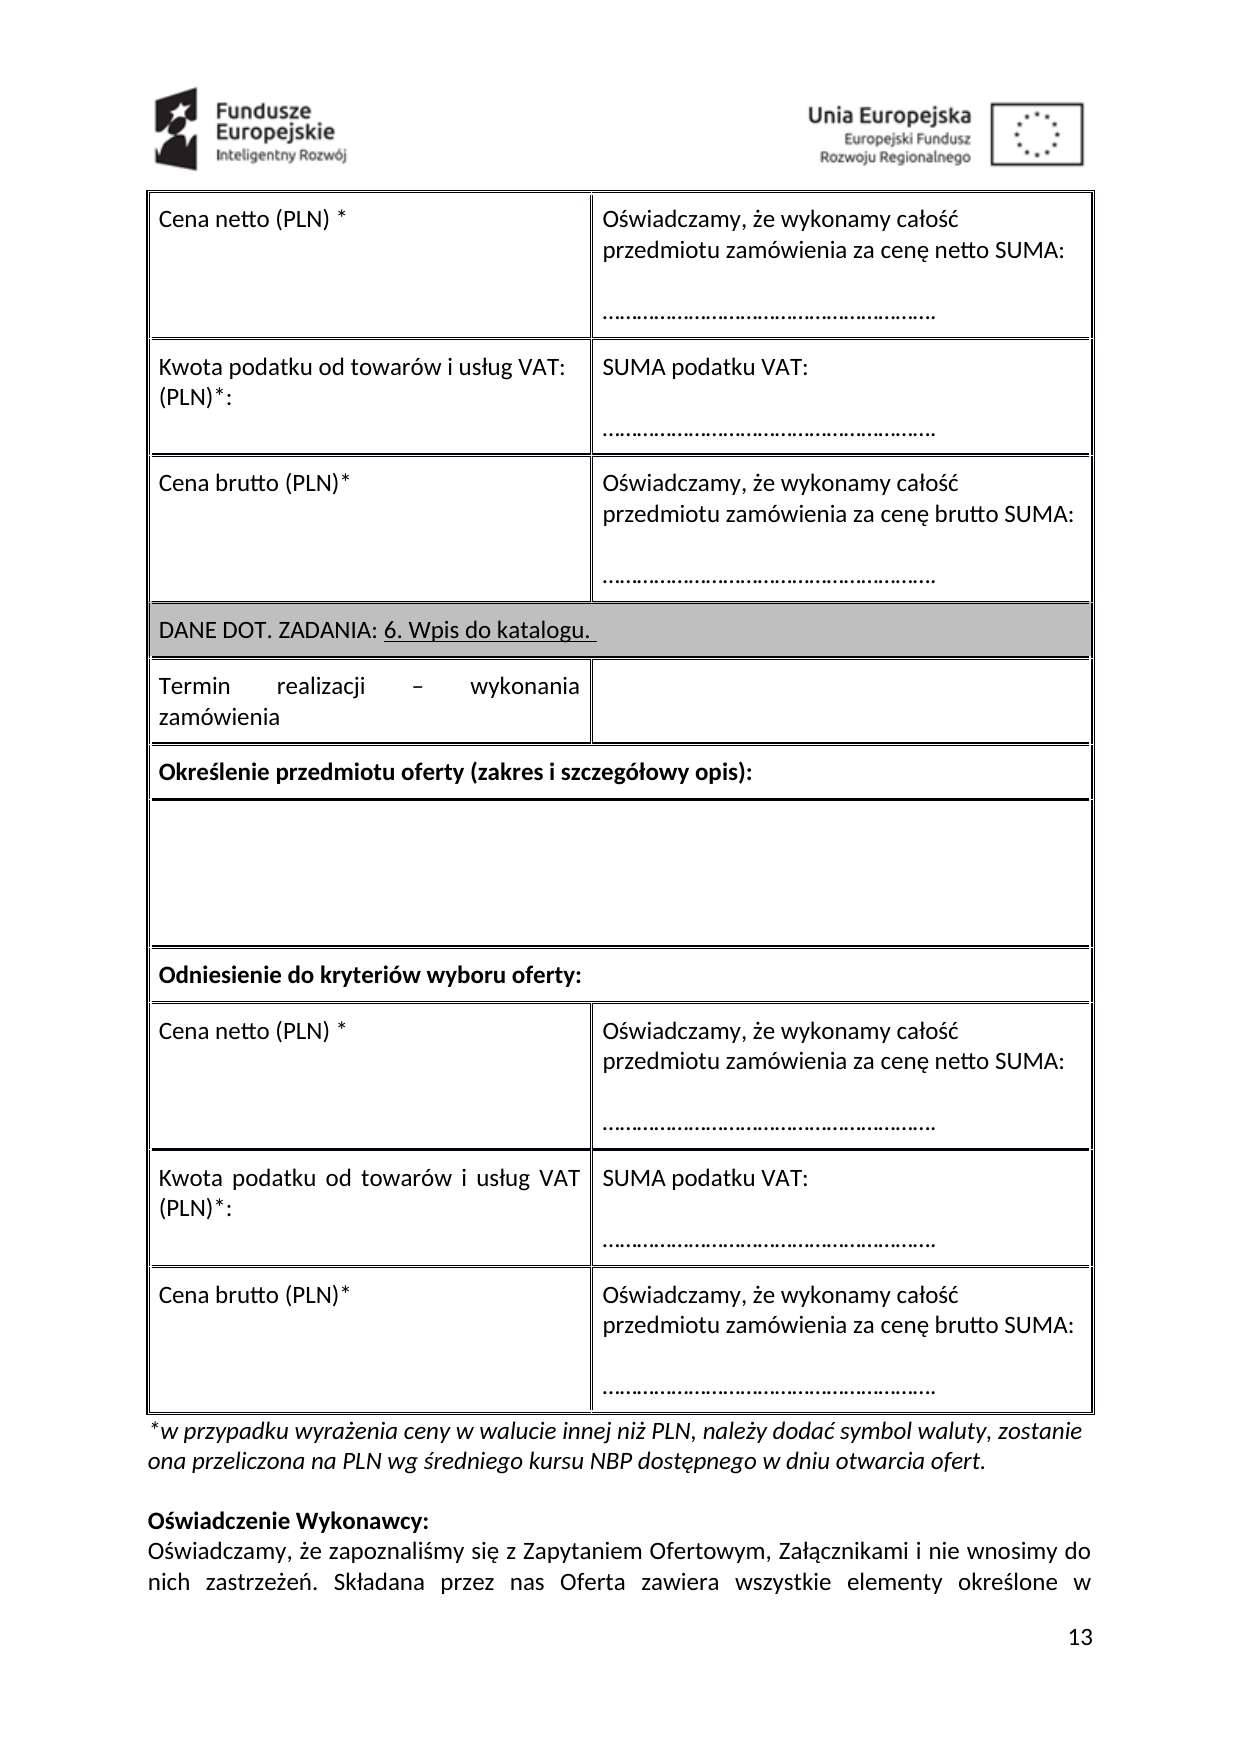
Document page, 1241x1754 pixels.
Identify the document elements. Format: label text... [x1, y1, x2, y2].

table_cell Oświadczamy, że wykonamy całość przedmiotu zamówienia za cenę brutto SUMA: …………………………………………………. [593, 453, 1092, 601]
table_cell Oświadczamy, że wykonamy całość przedmiotu zamówienia za cenę netto SUMA: …………………………………………………. [591, 1001, 1093, 1148]
picture [800, 94, 1093, 180]
picture [147, 73, 368, 180]
table_cell Odniesienie do kryteriów wyboru oferty: [150, 945, 1092, 1001]
table_cell Cena netto (PLN) * [148, 1001, 591, 1148]
table_cell Oświadczamy, że wykonamy całość przedmiotu zamówienia za cenę brutto SUMA: …………………………………………………. [591, 1265, 1092, 1412]
table_cell Określenie przedmiotu oferty (zakres i szczegółowy opis): [150, 742, 1092, 798]
table_cell Kwota podatku od towarów i usług VAT: (PLN)*: [148, 337, 591, 453]
table_cell Cena brutto (PLN)* [150, 1265, 591, 1412]
table_cell Oświadczamy, że wykonamy całość przedmiotu zamówienia za cenę netto SUMA: …………………………………………………. [591, 193, 1091, 337]
table_cell DANE DOT. ZADANIA: 6. Wpis do katalogu. [148, 601, 1093, 656]
table_cell Kwota podatku od towarów i usług VAT (PLN)*: [148, 1148, 590, 1264]
subtitle Oświadczenie Wykonawcy: [148, 1505, 1093, 1535]
table_cell SUMA podatku VAT: …………………………………………………. [593, 1148, 1093, 1264]
table_cell Cena brutto (PLN)* [150, 453, 590, 601]
table_cell [593, 656, 1092, 742]
table_cell SUMA podatku VAT: …………………………………………………. [591, 337, 1093, 453]
table_cell Cena netto (PLN) * [150, 193, 591, 337]
table_cell Termin realizacji – wykonania zamówienia [150, 656, 590, 742]
text *w przypadku wyrażenia ceny w walucie innej niż PLN, należy dodać symbol waluty, zostanie ona przeliczona na PLN wg średniego kursu NBP dostępnego w dniu otwarcia ofert. [148, 1415, 1093, 1505]
table_cell [148, 798, 1093, 945]
